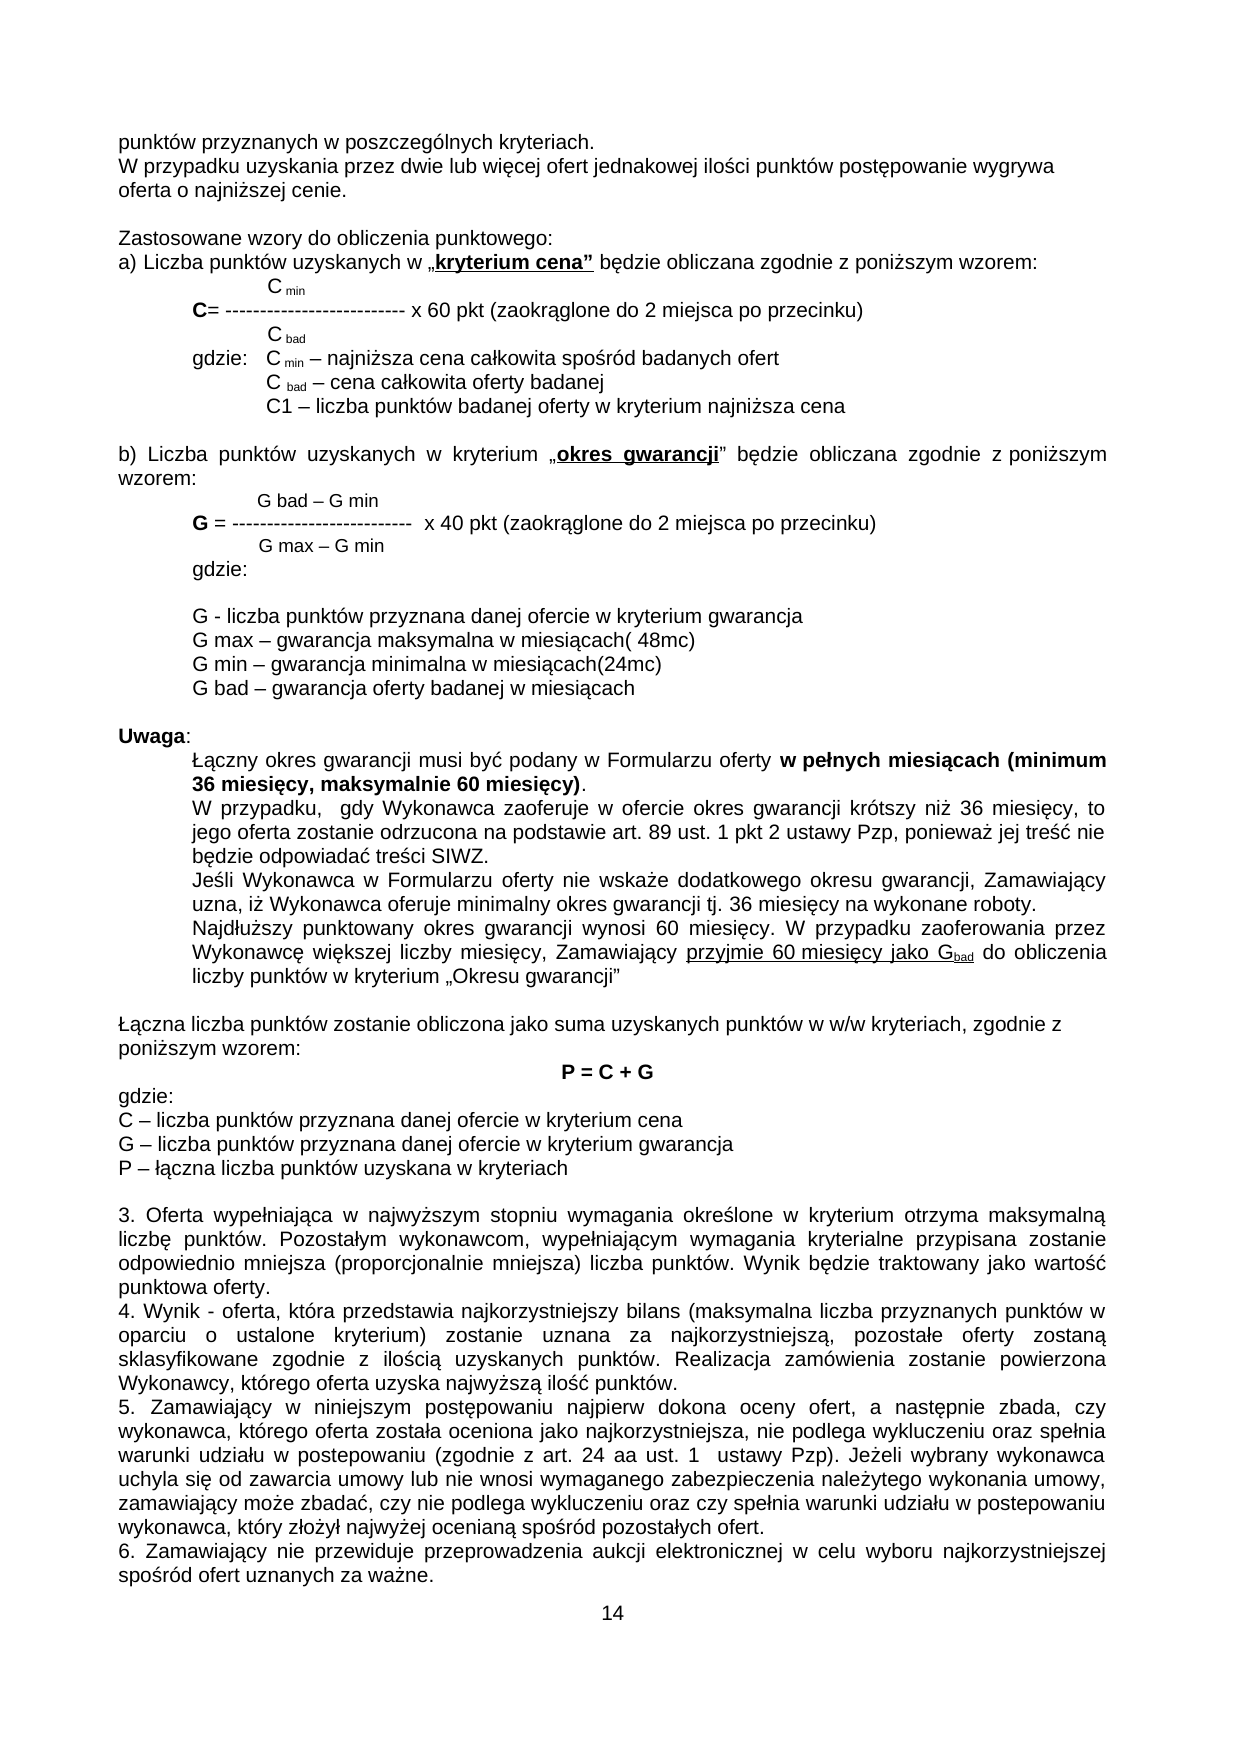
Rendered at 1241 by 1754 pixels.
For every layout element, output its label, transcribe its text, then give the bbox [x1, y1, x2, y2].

text C= -------------------------- x 60 pkt (zaokrąglone do 2 miejsca po przecinku) [192, 298, 1107, 322]
text gdzie: [118, 556, 1107, 580]
text Zastosowane wzory do obliczenia punktowego: [118, 226, 1097, 250]
text b) Liczba punktów uzyskanych w kryterium „okres gwarancji” będzie obliczana zgodnie z poniższym wzorem: [118, 441, 1107, 489]
text Najdłuższy punktowany okres gwarancji wynosi 60 miesięcy. W przypadku zaoferowania przez Wykonawcę większej liczby miesięcy, Zamawiający przyjmie 60 miesięcy jako Gbad do obliczenia liczby punktów w kryterium „Okresu gwarancji” [192, 916, 1107, 988]
text G bad – gwarancja oferty badanej w miesiącach [118, 676, 1107, 700]
text Jeśli Wykonawca w Formularzu oferty nie wskaże dodatkowego okresu gwarancji, Zamawiający uzna, iż Wykonawca oferuje minimalny okres gwarancji tj. 36 miesięcy na wykonane roboty. [192, 868, 1107, 916]
text G max – gwarancja maksymalna w miesiącach( 48mc) [118, 628, 1107, 652]
text G - liczba punktów przyznana danej ofercie w kryterium gwarancja [118, 604, 1107, 628]
text P = C + G [118, 1059, 1097, 1083]
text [118, 130, 1097, 154]
text G – liczba punktów przyznana danej ofercie w kryterium gwarancja [118, 1131, 1097, 1155]
text C min [192, 274, 1107, 298]
text W przypadku, gdy Wykonawca zaoferuje w ofercie okres gwarancji krótszy niż 36 miesięcy, to jego oferta zostanie odrzucona na podstawie art. 89 ust. 1 pkt 2 ustawy Pzp, ponieważ jej treść nie będzie odpowiadać treści SIWZ. [192, 796, 1107, 868]
text C1 – liczba punktów badanej oferty w kryterium najniższa cena [266, 393, 1107, 417]
text W przypadku uzyskania przez dwie lub więcej ofert jednakowej ilości punktów postępowanie wygrywa oferta o najniższej cenie. [118, 154, 1097, 202]
text G bad – G min [118, 489, 1107, 511]
text C – liczba punktów przyznana danej ofercie w kryterium cena [118, 1107, 1097, 1131]
text C bad – cena całkowita oferty badanej [266, 369, 1107, 393]
text 5. Zamawiający w niniejszym postępowaniu najpierw dokona oceny ofert, a następnie zbada, czy wykonawca, którego oferta została oceniona jako najkorzystniejsza, nie podlega wykluczeniu oraz spełnia warunki udziału w postepowaniu (zgodnie z art. 24 aa ust. 1 ustawy Pzp). Jeżeli wybrany wykonawca uchyla się od zawarcia umowy lub nie wnosi wymaganego zabezpieczenia należytego wykonania umowy, zamawiający może zbadać, czy nie podlega wykluczeniu oraz czy spełnia warunki udziału w postepowaniu wykonawca, który złożył najwyżej ocenianą spośród pozostałych ofert. [118, 1395, 1107, 1539]
text gdzie: [118, 1083, 1097, 1107]
text P – łączna liczba punktów uzyskana w kryteriach [118, 1155, 1097, 1179]
text a) Liczba punktów uzyskanych w „kryterium cena” będzie obliczana zgodnie z poniższym wzorem: [118, 250, 1097, 274]
text G = -------------------------- x 40 pkt (zaokrąglone do 2 miejsca po przecinku) [192, 511, 1107, 535]
text Uwaga: [118, 724, 1107, 748]
text C bad [192, 322, 1107, 346]
text 3. Oferta wypełniająca w najwyższym stopniu wymagania określone w kryterium otrzyma maksymalną liczbę punktów. Pozostałym wykonawcom, wypełniającym wymagania kryterialne przypisana zostanie odpowiednio mniejsza (proporcjonalnie mniejsza) liczba punktów. Wynik będzie traktowany jako wartość punktowa oferty. [118, 1203, 1107, 1299]
text G max – G min [118, 535, 1107, 556]
text 4. Wynik - oferta, która przedstawia najkorzystniejszy bilans (maksymalna liczba przyznanych punktów w oparciu o ustalone kryterium) zostanie uznana za najkorzystniejszą, pozostałe oferty zostaną sklasyfikowane zgodnie z ilością uzyskanych punktów. Realizacja zamówienia zostanie powierzona Wykonawcy, którego oferta uzyska najwyższą ilość punktów. [118, 1299, 1107, 1395]
text G min – gwarancja minimalna w miesiącach(24mc) [118, 652, 1107, 676]
text Łączna liczba punktów zostanie obliczona jako suma uzyskanych punktów w w/w kryteriach, zgodnie z poniższym wzorem: [118, 1012, 1097, 1059]
text gdzie: C min – najniższa cena całkowita spośród badanych ofert [192, 346, 1107, 369]
text Łączny okres gwarancji musi być podany w Formularzu oferty w pełnych miesiącach (minimum 36 miesięcy, maksymalnie 60 miesięcy). [192, 748, 1107, 796]
text 6. Zamawiający nie przewiduje przeprowadzenia aukcji elektronicznej w celu wyboru najkorzystniejszej spośród ofert uznanych za ważne. [118, 1539, 1107, 1587]
